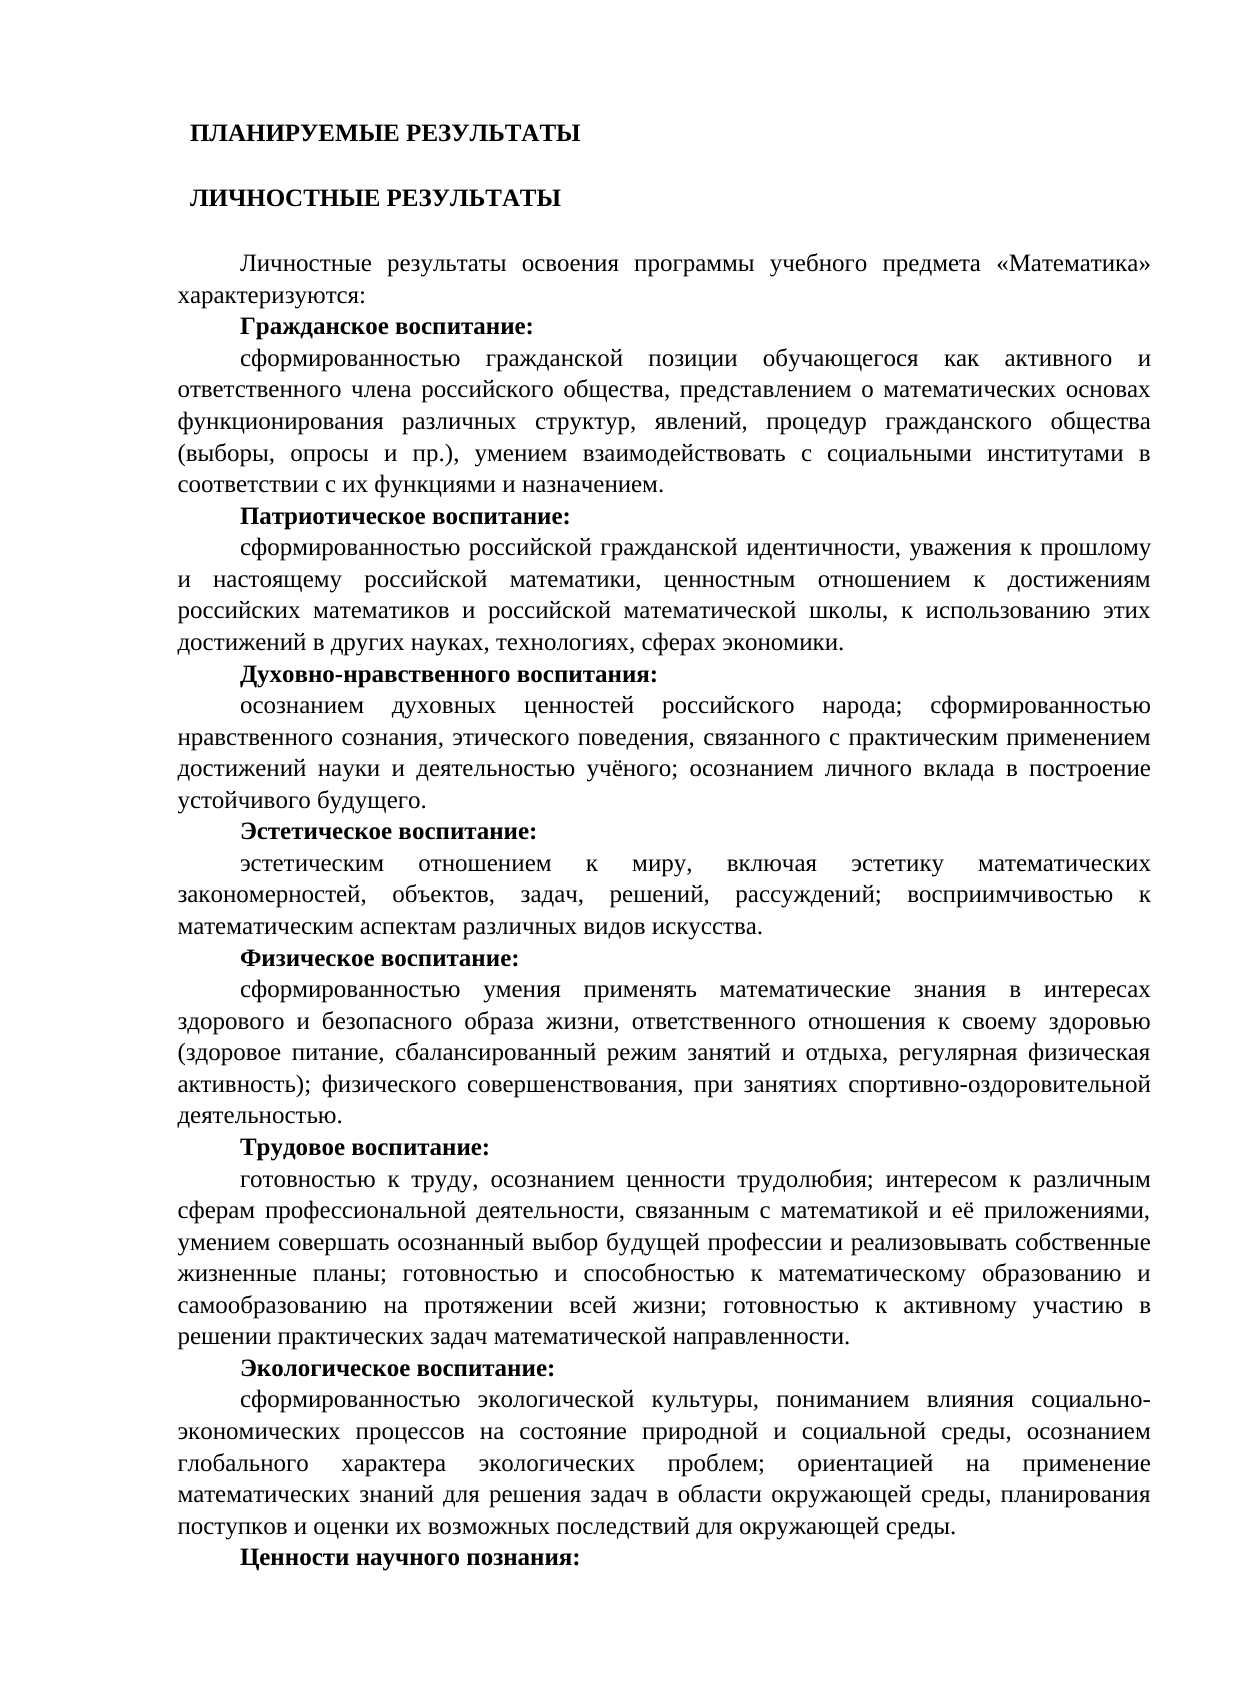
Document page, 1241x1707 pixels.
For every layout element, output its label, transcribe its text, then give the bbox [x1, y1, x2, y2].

text готовностью к труду, осознанием ценности трудолюбия; интересом к различным сферам профессиональной деятельности, связанным с математикой и её приложениями, умением совершать осознанный выбор будущей профессии и реализовывать собственные жизненные планы; готовностью и способностью к математическому образованию и самообразованию на протяжении всей жизни; готовностью к активному участию в решении практических задач математической направленности. [177, 1164, 1152, 1350]
text сформированностью гражданской позиции обучающегося как активного и ответственного члена российского общества, представлением о математических основах функционирования различных структур, явлений, процедур гражданского общества (выборы, опросы и пр.), умением взаимодействовать с социальными институтами в соответствии с их функциями и назначением. [177, 343, 1152, 498]
text Духовно-нравственного воспитания: [177, 659, 1152, 687]
text ПЛАНИРУЕМЫЕ РЕЗУЛЬТАТЫ [190, 118, 1152, 147]
text Патриотическое воспитание: [177, 501, 1152, 529]
text сформированностью российской гражданской идентичности, уважения к прошлому и настоящему российской математики, ценностным отношением к достижениям российских математиков и российской математической школы, к использованию этих достижений в других науках, технологиях, сферах экономики. [177, 532, 1152, 656]
text эстетическим отношением к миру, включая эстетику математических закономерностей, объектов, задач, решений, рассуждений; восприимчивостью к математическим аспектам различных видов искусства. [177, 848, 1152, 940]
text сформированностью экологической культуры, пониманием влияния социально-экономических процессов на состояние природной и социальной среды, осознанием глобального характера экологических проблем; ориентацией на применение математических знаний для решения задач в области окружающей среды, планирования поступков и оценки их возможных последствий для окружающей среды. [177, 1384, 1152, 1539]
text Личностные результаты освоения программы учебного предмета «Математика» характеризуются: [177, 248, 1152, 309]
text Гражданское воспитание: [177, 311, 1152, 340]
text осознанием духовных ценностей российского народа; сформированностью нравственного сознания, этического поведения, связанного с практическим применением достижений науки и деятельностью учёного; осознанием личного вклада в построение устойчивого будущего. [177, 690, 1152, 814]
text Ценности научного познания: [177, 1542, 1152, 1571]
text ЛИЧНОСТНЫЕ РЕЗУЛЬТАТЫ [190, 183, 1152, 212]
text Трудовое воспитание: [177, 1132, 1152, 1161]
text Экологическое воспитание: [177, 1353, 1152, 1382]
text Эстетическое воспитание: [177, 816, 1152, 845]
text Физическое воспитание: [177, 943, 1152, 971]
text сформированностью умения применять математические знания в интересах здорового и безопасного образа жизни, ответственного отношения к своему здоровью (здоровое питание, сбалансированный режим занятий и отдыха, регулярная физическая активность); физического совершенствования, при занятиях спортивно-оздоровительной деятельностью. [177, 974, 1152, 1129]
